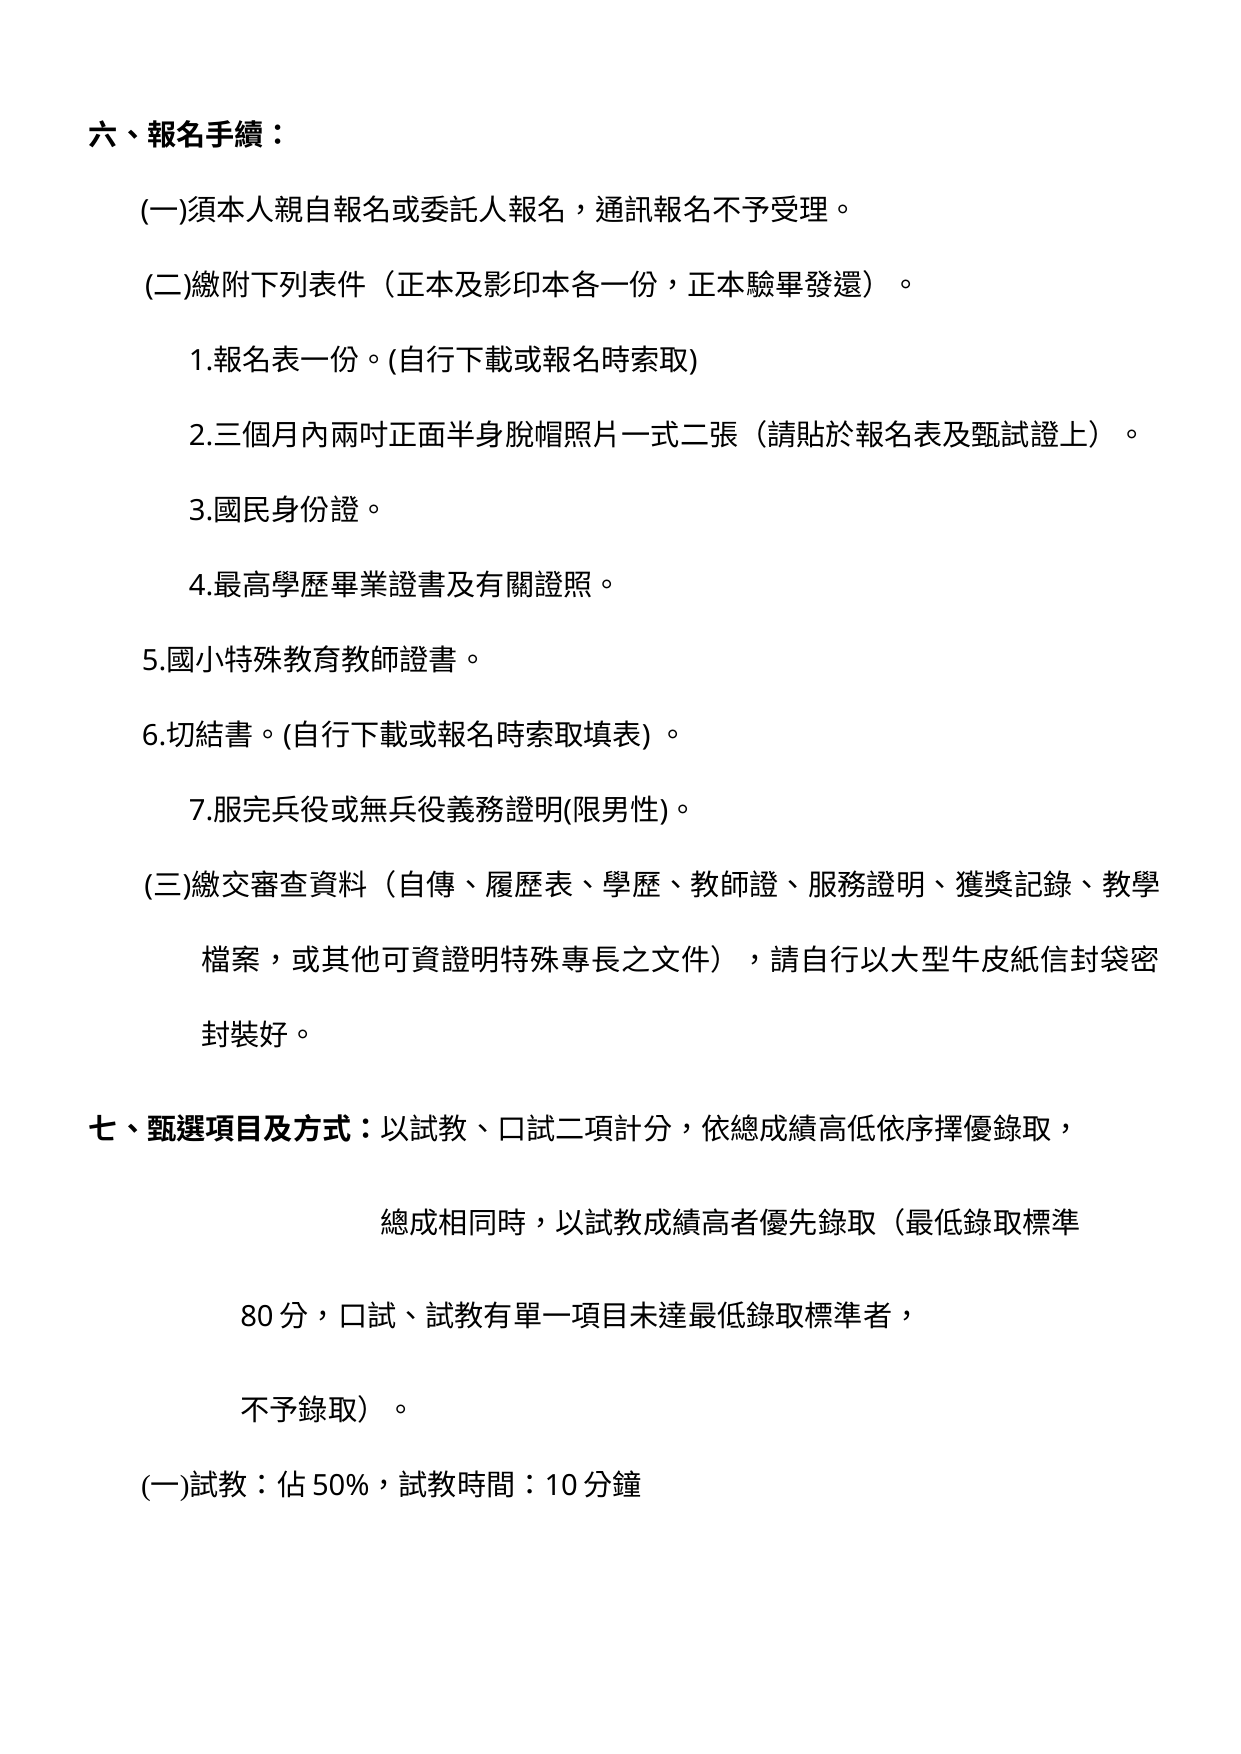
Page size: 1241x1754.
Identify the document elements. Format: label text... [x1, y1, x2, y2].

text 2.三個月內兩吋正面半身脫帽照片一式二張（請貼於報名表及甄試證上）。 [189, 395, 1162, 470]
text (一)試教：佔50%，試教時間：10分鐘 [126, 1445, 1162, 1520]
text (一)須本人親自報名或委託人報名，通訊報名不予受理。 [89, 170, 1162, 245]
text 7.服完兵役或無兵役義務證明(限男性)。 [189, 770, 1162, 845]
text (三)繳交審查資料（自傳、履歷表、學歷、教師證、服務證明、獲獎記錄、教學檔案，或其他可資證明特殊專長之文件），請自行以大型牛皮紙信封袋密封裝好。 [136, 845, 1162, 1070]
text 六、報名手續： [89, 95, 1162, 170]
text 5.國小特殊教育教師證書。 [89, 620, 1162, 695]
text 4.最高學歷畢業證書及有關證照。 [189, 545, 1162, 620]
text 1.報名表一份。(自行下載或報名時索取) [189, 320, 1162, 395]
text 總成相同時，以試教成績高者優先錄取（最低錄取標準 [89, 1183, 1162, 1258]
text 七、甄選項目及方式：以試教、口試二項計分，依總成績高低依序擇優錄取， [89, 1089, 1162, 1164]
text 6.切結書。(自行下載或報名時索取填表) 。 [89, 695, 1162, 770]
text 不予錄取）。 [89, 1370, 1162, 1445]
text 80分，口試、試教有單一項目未達最低錄取標準者， [89, 1277, 1162, 1352]
text (二)繳附下列表件（正本及影印本各一份，正本驗畢發還）。 [145, 245, 1162, 320]
text 3.國民身份證。 [189, 470, 1162, 545]
